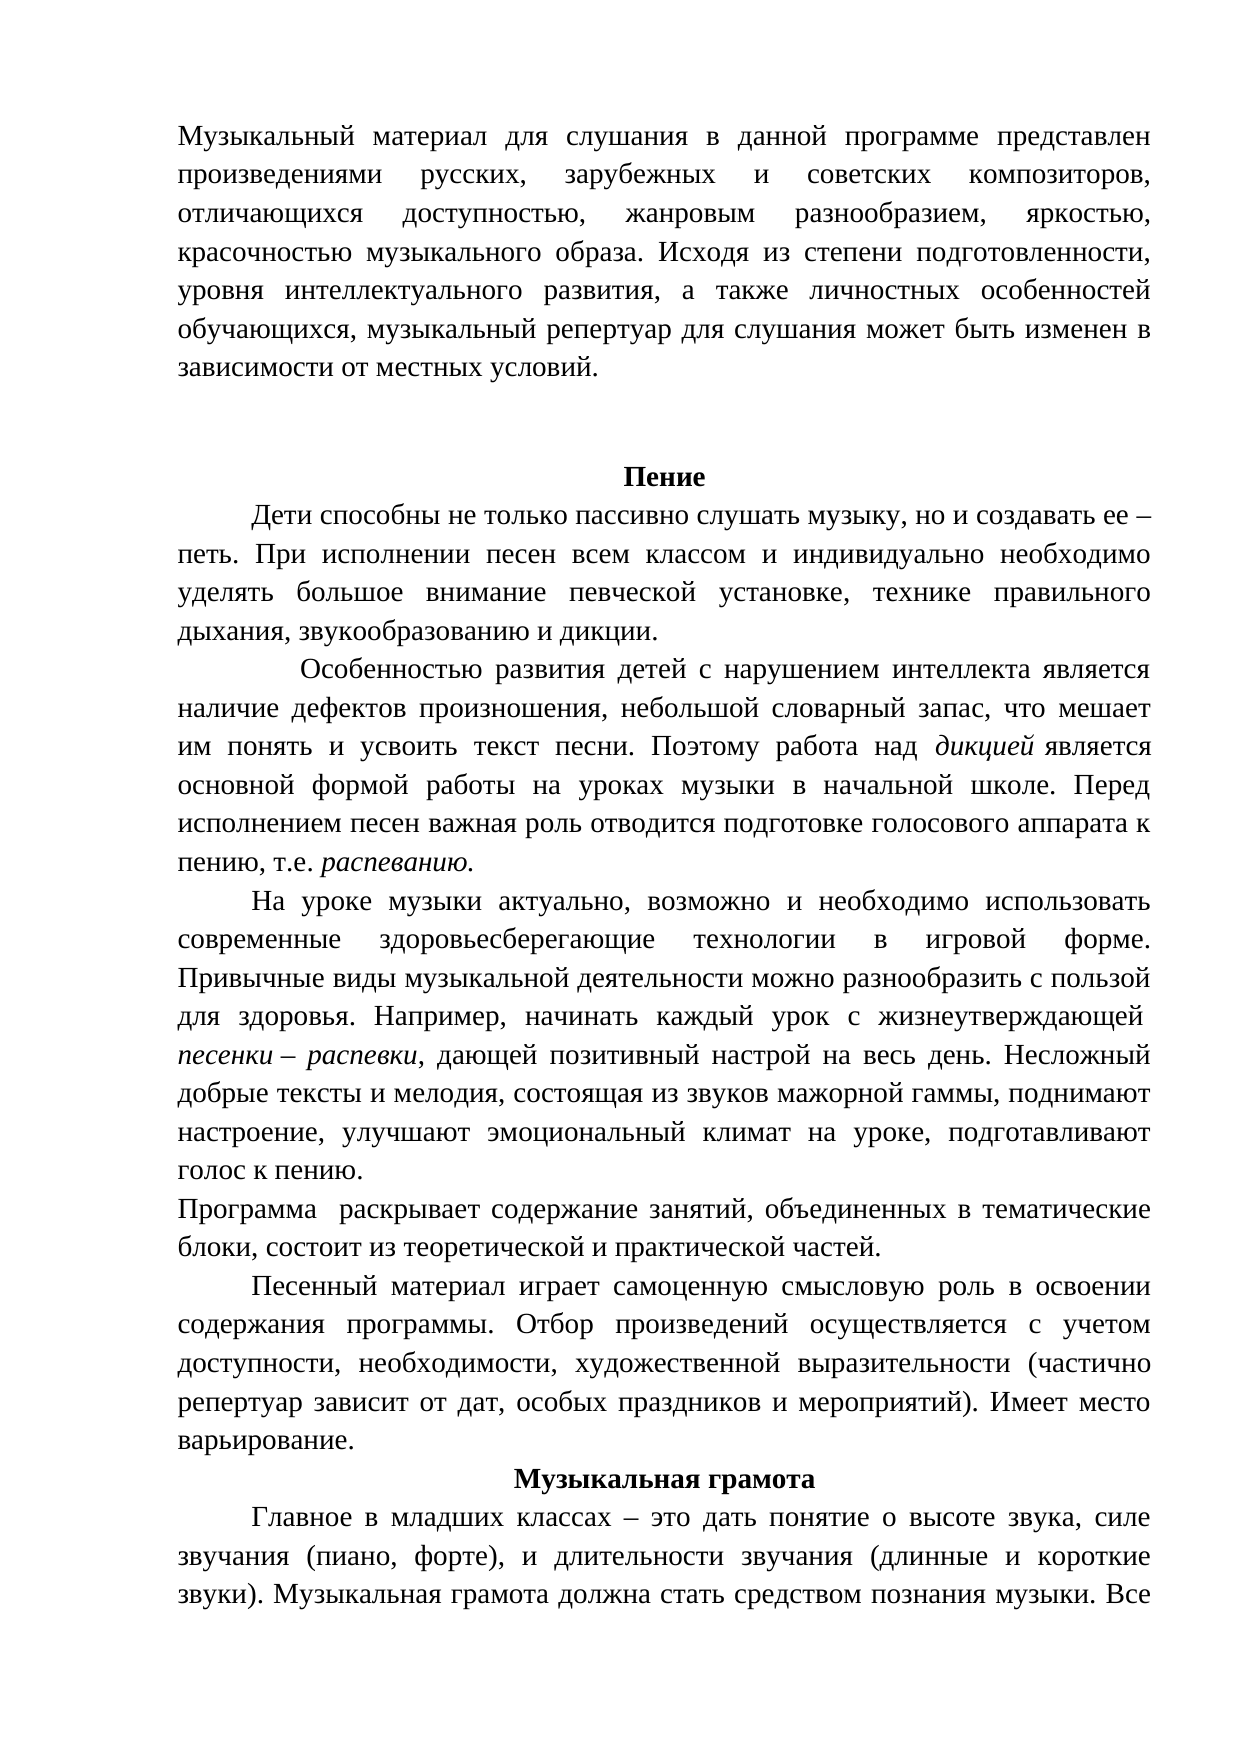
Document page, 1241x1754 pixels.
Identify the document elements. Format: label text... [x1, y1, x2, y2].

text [177, 1499, 1152, 1610]
text Особенностью развития детей с нарушением интеллекта является наличие дефектов произношения, небольшой словарный запас, что мешает им понять и усвоить текст песни. Поэтому работа над дикцией является основной формой работы на уроках музыки в начальной школе. Перед исполнением песен важная роль отводится подготовке голосового аппарата к пению, т.е. распеванию. [177, 651, 1152, 878]
text Музыкальная грамота [177, 1461, 1152, 1494]
text На уроке музыки актуально, возможно и необходимо использовать современные здоровьесберегающие технологии в игровой форме. Привычные виды музыкальной деятельности можно разнообразить с пользой для здоровья. Например, начинать каждый урок с жизнеутверждающей песенки – распевки, дающей позитивный настрой на весь день. Несложный добрые тексты и мелодия, состоящая из звуков мажорной гаммы, поднимают настроение, улучшают эмоциональный климат на уроке, подготавливают голос к пению. [177, 883, 1152, 1186]
text Песенный материал играет самоценную смысловую роль в освоении содержания программы. Отбор произведений осуществляется с учетом доступности, необходимости, художественной выразительности (частично репертуар зависит от дат, особых праздников и мероприятий). Имеет место варьирование. [177, 1268, 1152, 1456]
text Дети способны не только пассивно слушать музыку, но и создавать ее – петь. При исполнении песен всем классом и индивидуально необходимо уделять большое внимание певческой установке, технике правильного дыхания, звукообразованию и дикции. [177, 497, 1152, 646]
text Музыкальный материал для слушания в данной программе представлен произведениями русских, зарубежных и советских композиторов, отличающихся доступностью, жанровым разнообразием, яркостью, красочностью музыкального образа. Исходя из степени подготовленности, уровня интеллектуального развития, а также личностных особенностей обучающихся, музыкальный репертуар для слушания может быть изменен в зависимости от местных условий. [177, 118, 1152, 383]
text Программа раскрывает содержание занятий, объединенных в тематические блоки, состоит из теоретической и практической частей. [177, 1191, 1152, 1263]
text Пение [177, 459, 1152, 492]
